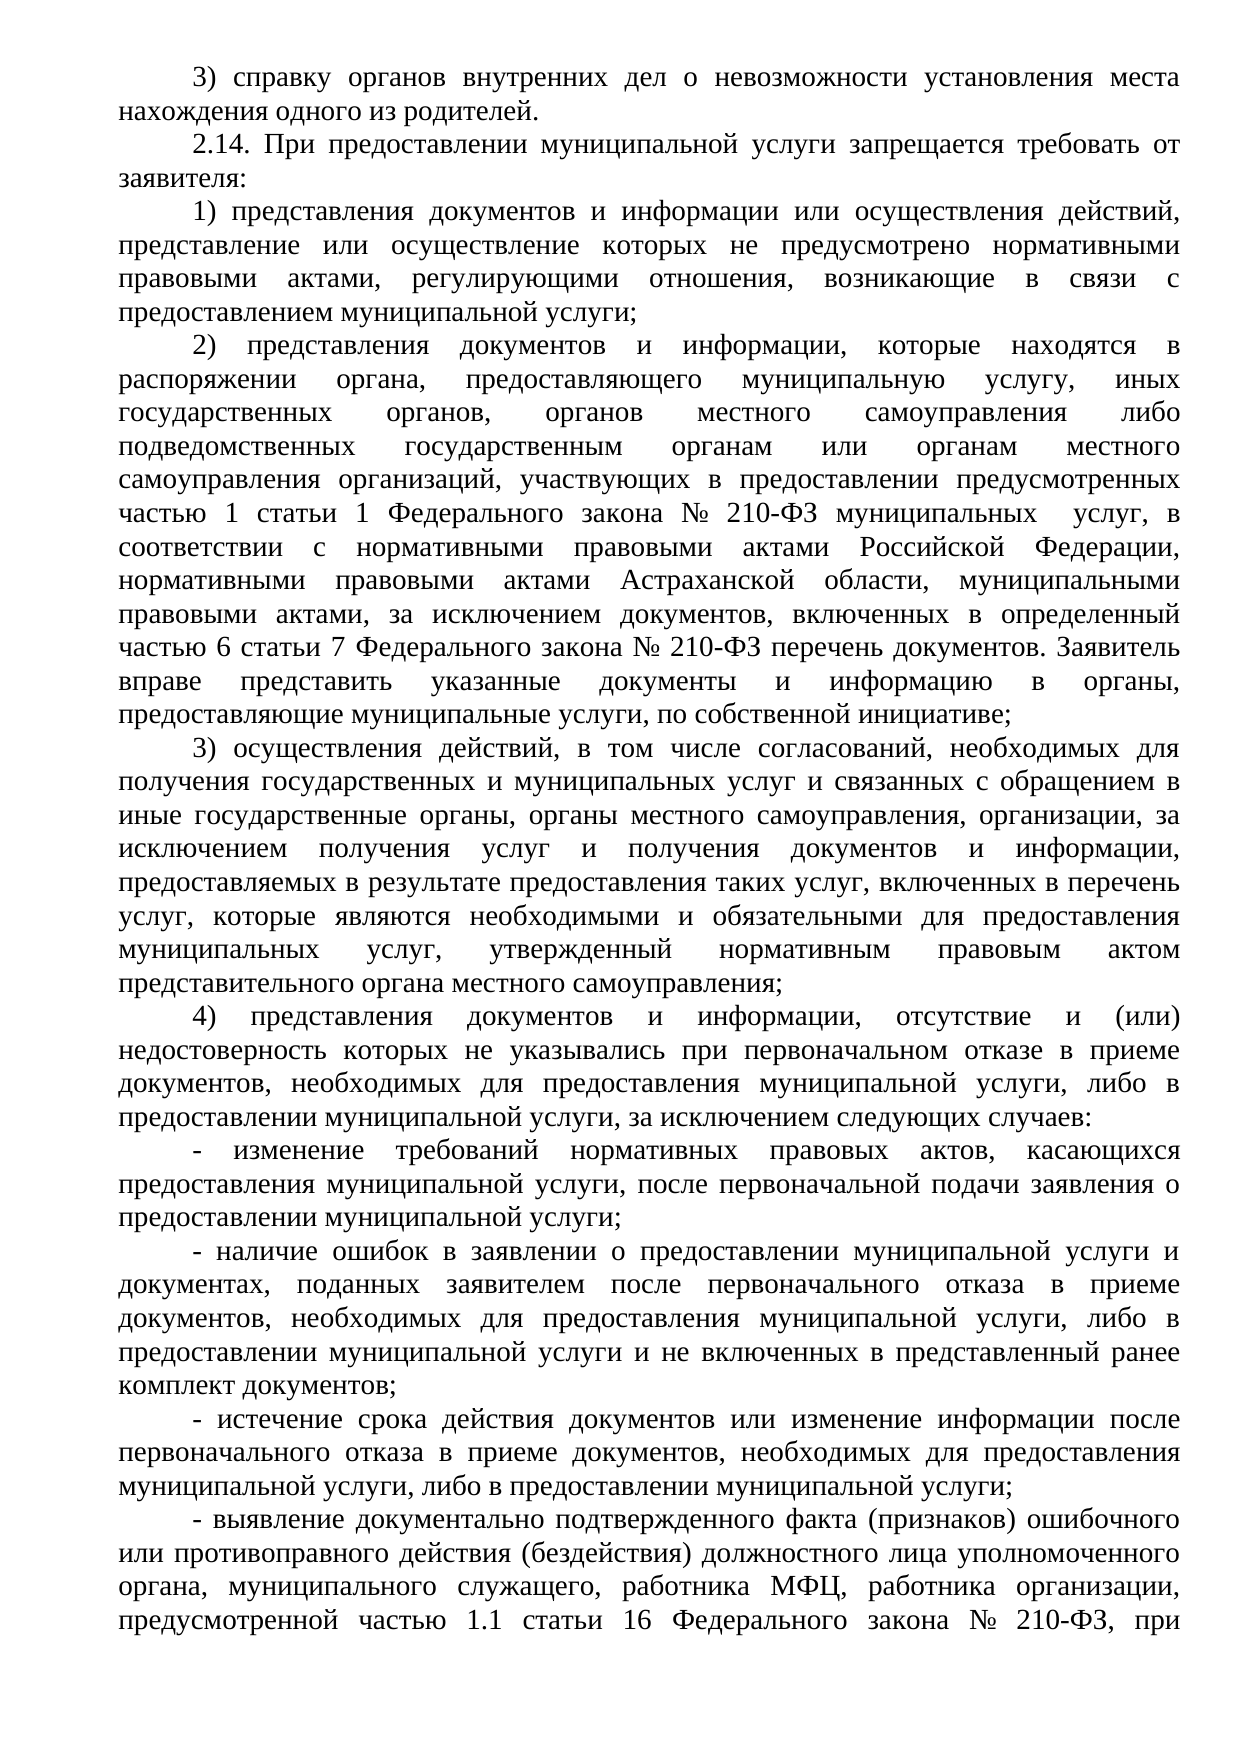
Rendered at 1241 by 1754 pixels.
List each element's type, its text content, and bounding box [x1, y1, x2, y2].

text 4) представления документов и информации, отсутствие и (или) недостоверность которых не указывались при первоначальном отказе в приеме документов, необходимых для предоставления муниципальной услуги, либо в предоставлении муниципальной услуги, за исключением следующих случаев: [118, 998, 1181, 1132]
text - наличие ошибок в заявлении о предоставлении муниципальной услуги и документах, поданных заявителем после первоначального отказа в приеме документов, необходимых для предоставления муниципальной услуги, либо в предоставлении муниципальной услуги и не включенных в представленный ранее комплект документов; [118, 1233, 1181, 1401]
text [118, 1501, 1181, 1636]
text - изменение требований нормативных правовых актов, касающихся предоставления муниципальной услуги, после первоначальной подачи заявления о предоставлении муниципальной услуги; [118, 1132, 1181, 1233]
text 3) осуществления действий, в том числе согласований, необходимых для получения государственных и муниципальных услуг и связанных с обращением в иные государственные органы, органы местного самоуправления, организации, за исключением получения услуг и получения документов и информации, предоставляемых в результате предоставления таких услуг, включенных в перечень услуг, которые являются необходимыми и обязательными для предоставления муниципальных услуг, утвержденный нормативным правовым актом представительного органа местного самоуправления; [118, 730, 1181, 998]
text 2) представления документов и информации, которые находятся в распоряжении органа, предоставляющего муниципальную услугу, иных государственных органов, органов местного самоуправления либо подведомственных государственным органам или органам местного самоуправления организаций, участвующих в предоставлении предусмотренных частью 1 статьи 1 Федерального закона № 210-ФЗ муниципальных услуг, в соответствии с нормативными правовыми актами Российской Федерации, нормативными правовыми актами Астраханской области, муниципальными правовыми актами, за исключением документов, включенных в определенный частью 6 статьи 7 Федерального закона № 210-ФЗ перечень документов. Заявитель вправе представить указанные документы и информацию в органы, предоставляющие муниципальные услуги, по собственной инициативе; [118, 327, 1181, 730]
text - истечение срока действия документов или изменение информации после первоначального отказа в приеме документов, необходимых для предоставления муниципальной услуги, либо в предоставлении муниципальной услуги; [118, 1401, 1181, 1501]
text 3) справку органов внутренних дел о невозможности установления места нахождения одного из родителей. [118, 59, 1181, 126]
text 2.14. При предоставлении муниципальной услуги запрещается требовать от заявителя: [118, 126, 1181, 193]
text 1) представления документов и информации или осуществления действий, представление или осуществление которых не предусмотрено нормативными правовыми актами, регулирующими отношения, возникающие в связи с предоставлением муниципальной услуги; [118, 193, 1181, 327]
